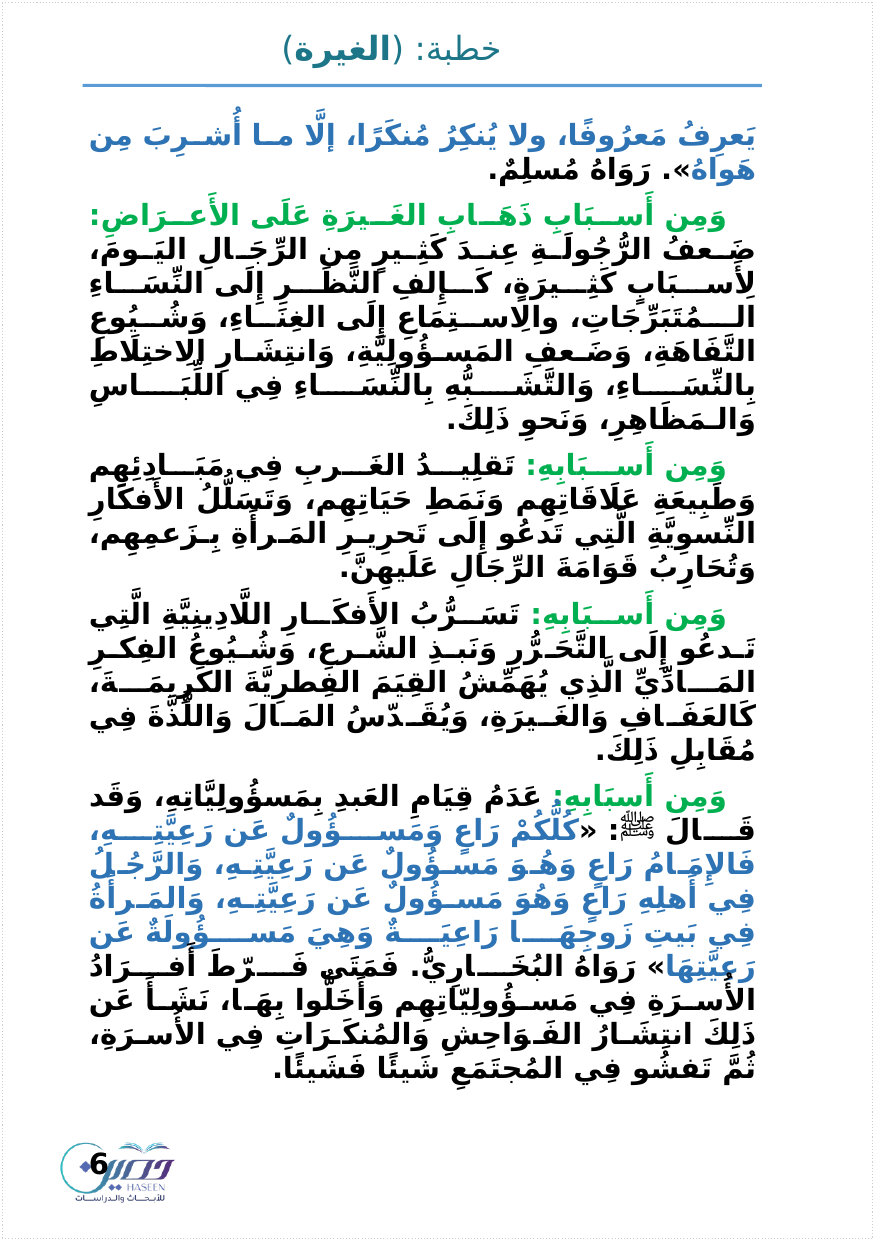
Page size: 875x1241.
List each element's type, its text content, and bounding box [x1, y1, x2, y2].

text وَمِن أَسبَابِهِ: تَقلِيدُ الغَربِ فِي مَبَادِئِهِم وَطَبِيعَةِ عَلَاقَاتِهِم وَنَمَطِ حَيَاتِهِم، وَتَسَلُّلُ الأَفكَارِ النِّسوِيَّةِ الَّتِي تَدعُو إِلَى تَحرِيرِ المَرأَةِ بِزَعمِهِم، وَتُحَارِبُ قَوَامَةَ الرِّجَالِ عَلَيهِنَّ. [89, 449, 756, 584]
text وَمِن أَسبَابِهِ: تَسَرُّبُ الأَفكَارِ اللَّادِينِيَّةِ الَّتِي تَدعُو إِلَى التَّحَرُّرِ وَنَبذِ الشَّرعِ، وَشُيُوعُ الفِكرِ المَادِّيِّ الَّذِي يُهَمِّشُ القِيَمَ الفِطرِيَّةَ الكَرِيمَةَ، كَالعَفَافِ وَالغَيرَةِ، وَيُقَدّسُ المَالَ وَاللَّذَّةَ فِي مُقَابِلِ ذَلِكَ. [89, 597, 756, 767]
text وَمِن أَسبَابِ ذَهَابِ الغَيرَةِ عَلَى الأَعرَاضِ: ضَعفُ الرُّجُولَةِ عِندَ كَثِيرٍ مِن الرِّجَالِ اليَومَ، لِأَسبَابٍ كَثِيرَةٍ، كَإِلفِ النَّظَرِ إِلَى النِّسَاءِ الـمُتَبَرِّجَاتِ، والِاستِمَاعِ إِلَى الغِنَاءِ، وَشُيُوعِ التَّفَاهَةِ، وَضَعفِ المَسؤُولِيَّةِ، وَانتِشَارِ الِاختِلَاطِ بِالنِّسَاءِ، وَالتَّشَبُّهِ بِالنِّسَاءِ فِي اللِّبَاسِ وَالـمَظَاهِرِ، وَنَحوِ ذَلِكَ. [89, 198, 756, 436]
picture [57, 1138, 177, 1205]
text وَمِن أَسبَابِهِ: عَدَمُ قِيَامِ العَبدِ بِمَسؤُولِيَّاتِهِ، وَقَد قَالَ ﷺ: «كُلُّكُمْ رَاعٍ وَمَسؤُولٌ عَن رَعِيَّتِهِ، فَالإِمَامُ رَاعٍ وَهُوَ مَسؤُولٌ عَن رَعِيَّتِهِ، وَالرَّجُلُ فِي أَهلِهِ رَاعٍ وَهُوَ مَسؤُولٌ عَن رَعِيَّتِهِ، وَالمَرأَةُ فِي بَيتِ زَوجِهَا رَاعِيَةٌ وَهِيَ مَسؤُولَةٌ عَن رَعِيَّتِهَا» رَوَاهُ البُخَارِيُّ. فَمَتَى فَرّطَ أَفرَادُ الأُسرَةِ فِي مَسؤُولِيّاتِهِم وَأَخَلُّوا بِهَا، نَشَأَ عَن ذَلِكَ انتِشَارُ الفَوَاحِشِ وَالمُنكَرَاتِ فِي الأُسرَةِ، ثُمَّ تَفشُو فِي المُجتَمَعِ شَيئًا فَشَيئًا. [89, 779, 756, 1085]
